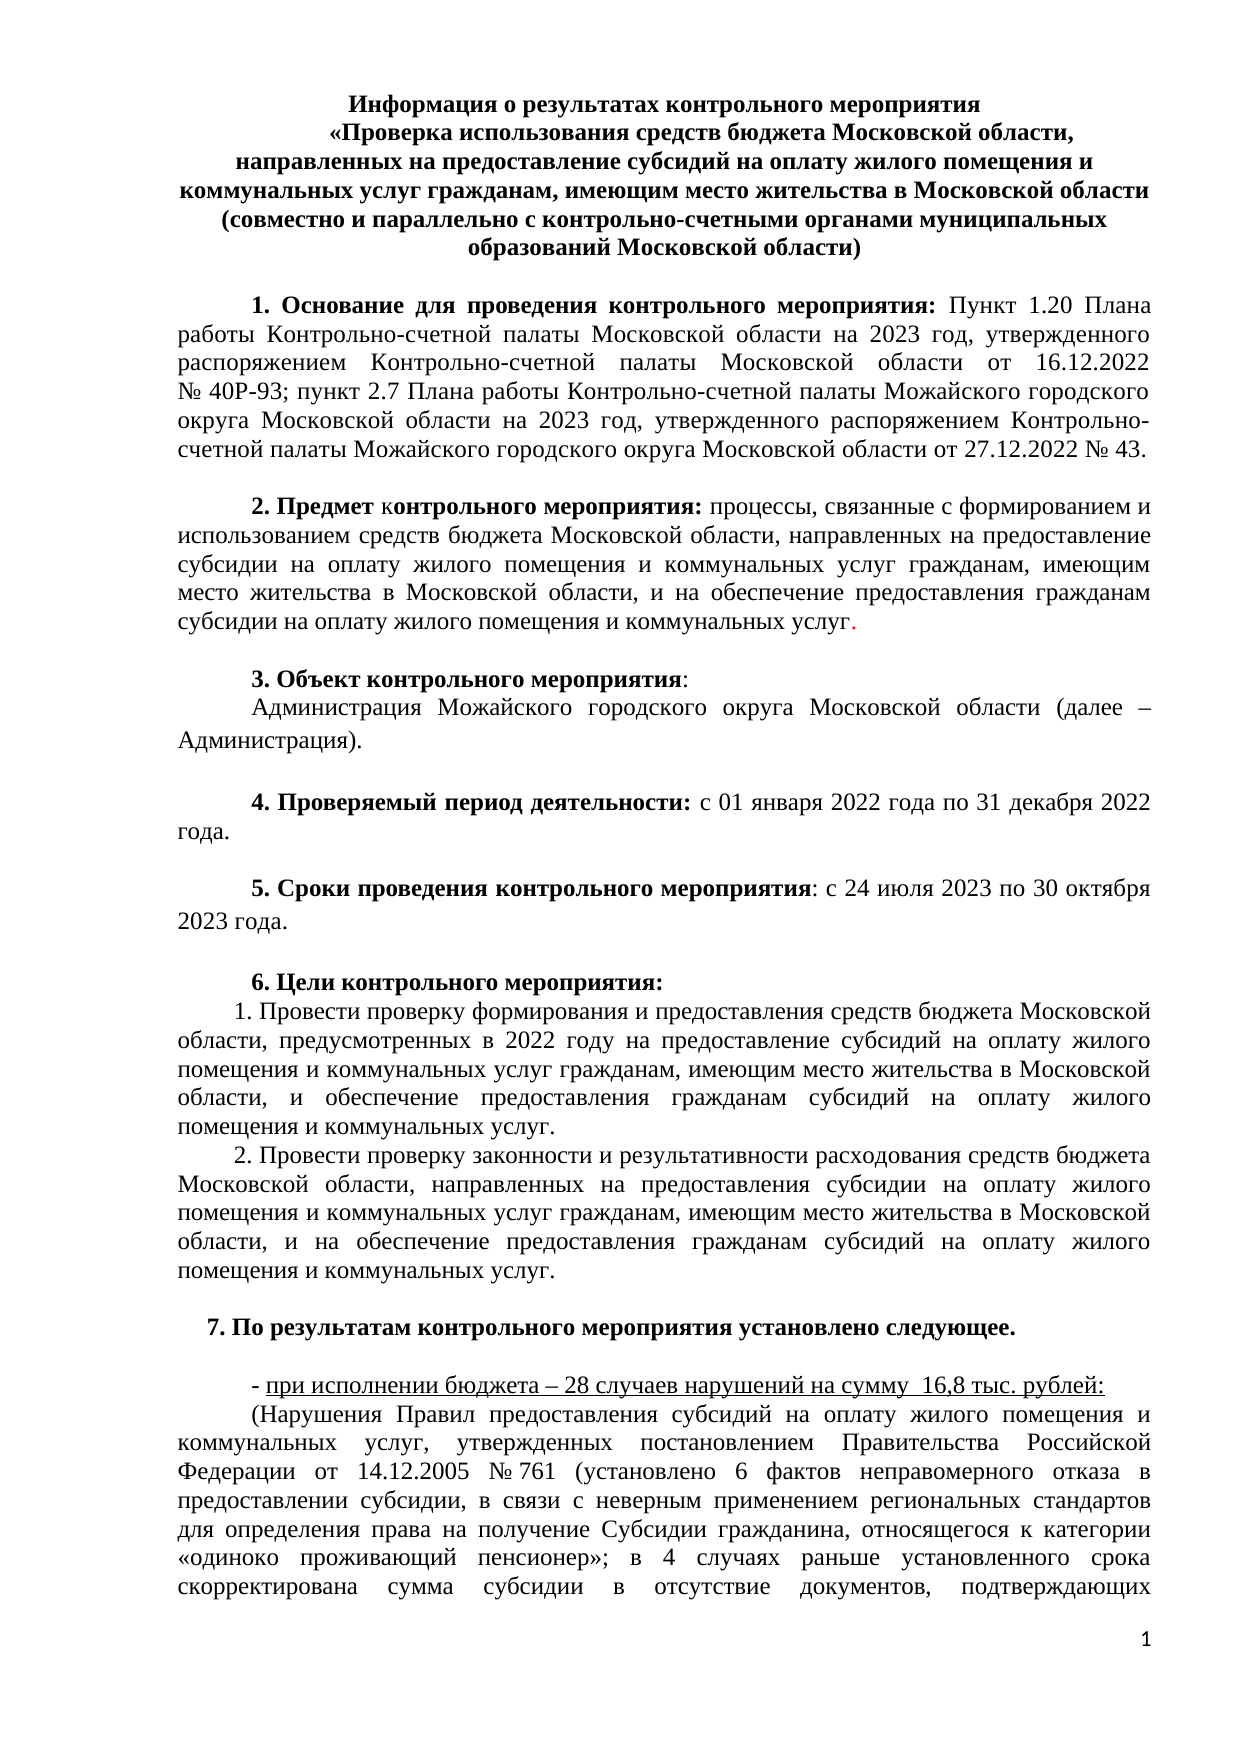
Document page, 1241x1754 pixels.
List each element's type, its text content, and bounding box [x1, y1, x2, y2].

text 1. Провести проверку формирования и предоставления средств бюджета Московской области, предусмотренных в 2022 году на предоставление субсидий на оплату жилого помещения и коммунальных услуг гражданам, имеющим место жительства в Московской области, и обеспечение предоставления гражданам субсидий на оплату жилого помещения и коммунальных услуг. [177, 996, 1152, 1140]
text Администрация Можайского городского округа Московской области (далее – Администрация). [177, 692, 1152, 754]
text 5. Сроки проведения контрольного мероприятия: с 24 июля 2023 по 30 октября 2023 года. [177, 873, 1152, 935]
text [177, 1399, 1152, 1600]
text 4. Проверяемый период деятельности: с 01 января 2022 года по 31 декабря 2022 года. [177, 787, 1152, 845]
text 1. Основание для проведения контрольного мероприятия: Пункт 1.20 Плана работы Контрольно-счетной палаты Московской области на 2023 год, утвержденного распоряжением Контрольно-счетной палаты Московской области от 16.12.2022 № 40Р-93; пункт 2.7 Плана работы Контрольно-счетной палаты Можайского городского округа Московской области на 2023 год, утвержденного распоряжением Контрольно-счетной палаты Можайского городского округа Московской области от 27.12.2022 № 43. [177, 290, 1152, 462]
text «Проверка использования средств бюджета Московской области, направленных на предоставление субсидий на оплату жилого помещения и коммунальных услуг гражданам, имеющим место жительства в Московской области (совместно и параллельно с контрольно-счетными органами муниципальных образований Московской области) [177, 117, 1152, 261]
text 3. Объект контрольного мероприятия: [177, 664, 1152, 692]
text 2. Предмет контрольного мероприятия: процессы, связанные с формированием и использованием средств бюджета Московской области, направленных на предоставление субсидии на оплату жилого помещения и коммунальных услуг гражданам, имеющим место жительства в Московской области, и на обеспечение предоставления гражданам субсидии на оплату жилого помещения и коммунальных услуг. [177, 491, 1152, 635]
text - при исполнении бюджета – 28 случаев нарушений на сумму 16,8 тыс. рублей: [177, 1370, 1152, 1399]
text 2. Провести проверку законности и результативности расходования средств бюджета Московской области, направленных на предоставления субсидии на оплату жилого помещения и коммунальных услуг гражданам, имеющим место жительства в Московской области, и на обеспечение предоставления гражданам субсидий на оплату жилого помещения и коммунальных услуг. [177, 1140, 1152, 1284]
text Информация о результатах контрольного мероприятия [177, 89, 1152, 117]
text 7. По результатам контрольного мероприятия установлено следующее. [207, 1312, 1152, 1341]
text 6. Цели контрольного мероприятия: [207, 967, 1152, 996]
